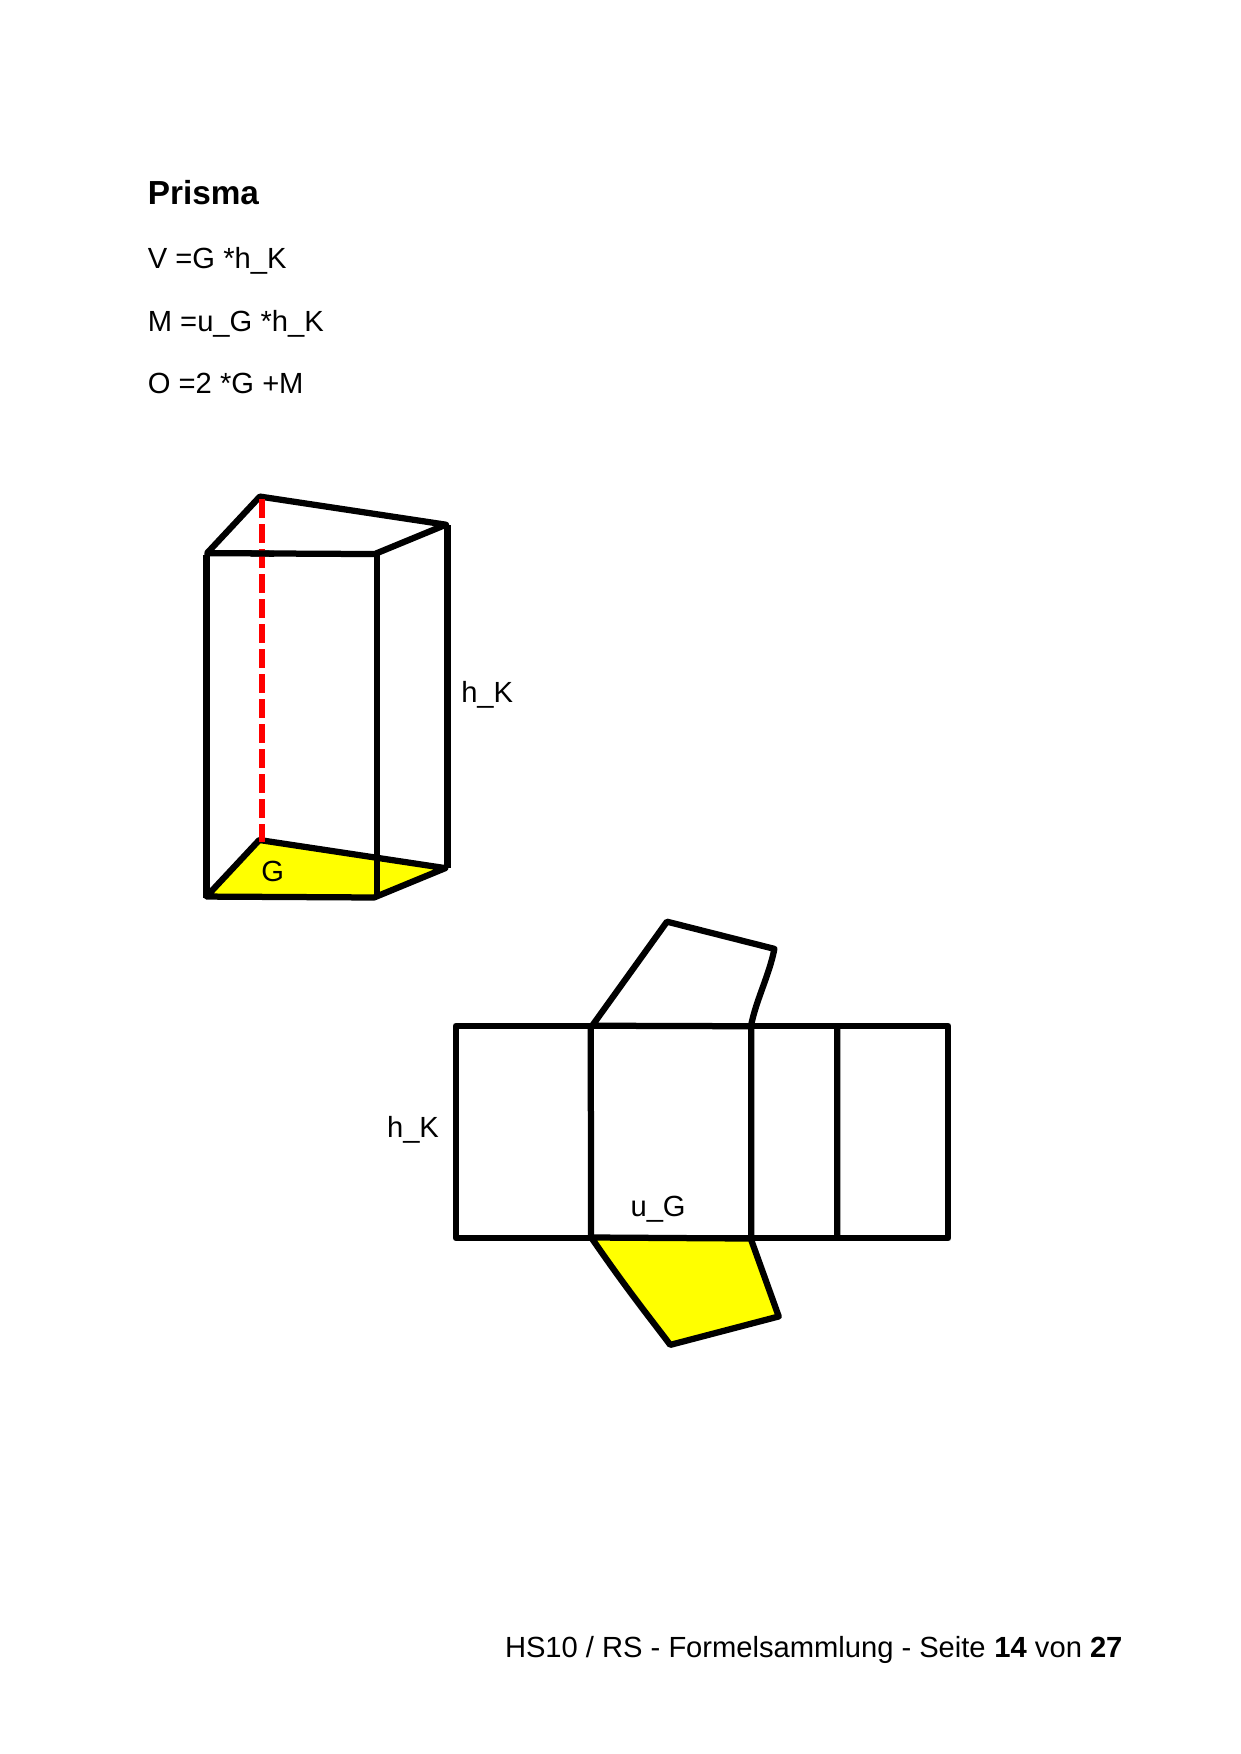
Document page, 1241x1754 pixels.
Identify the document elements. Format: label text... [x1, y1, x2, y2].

text O =2 *G +M [148, 366, 1122, 400]
text M =u_G *h_K [148, 303, 1122, 337]
subtitle Prisma [148, 173, 1122, 211]
text V =G *h_K [148, 241, 1122, 274]
